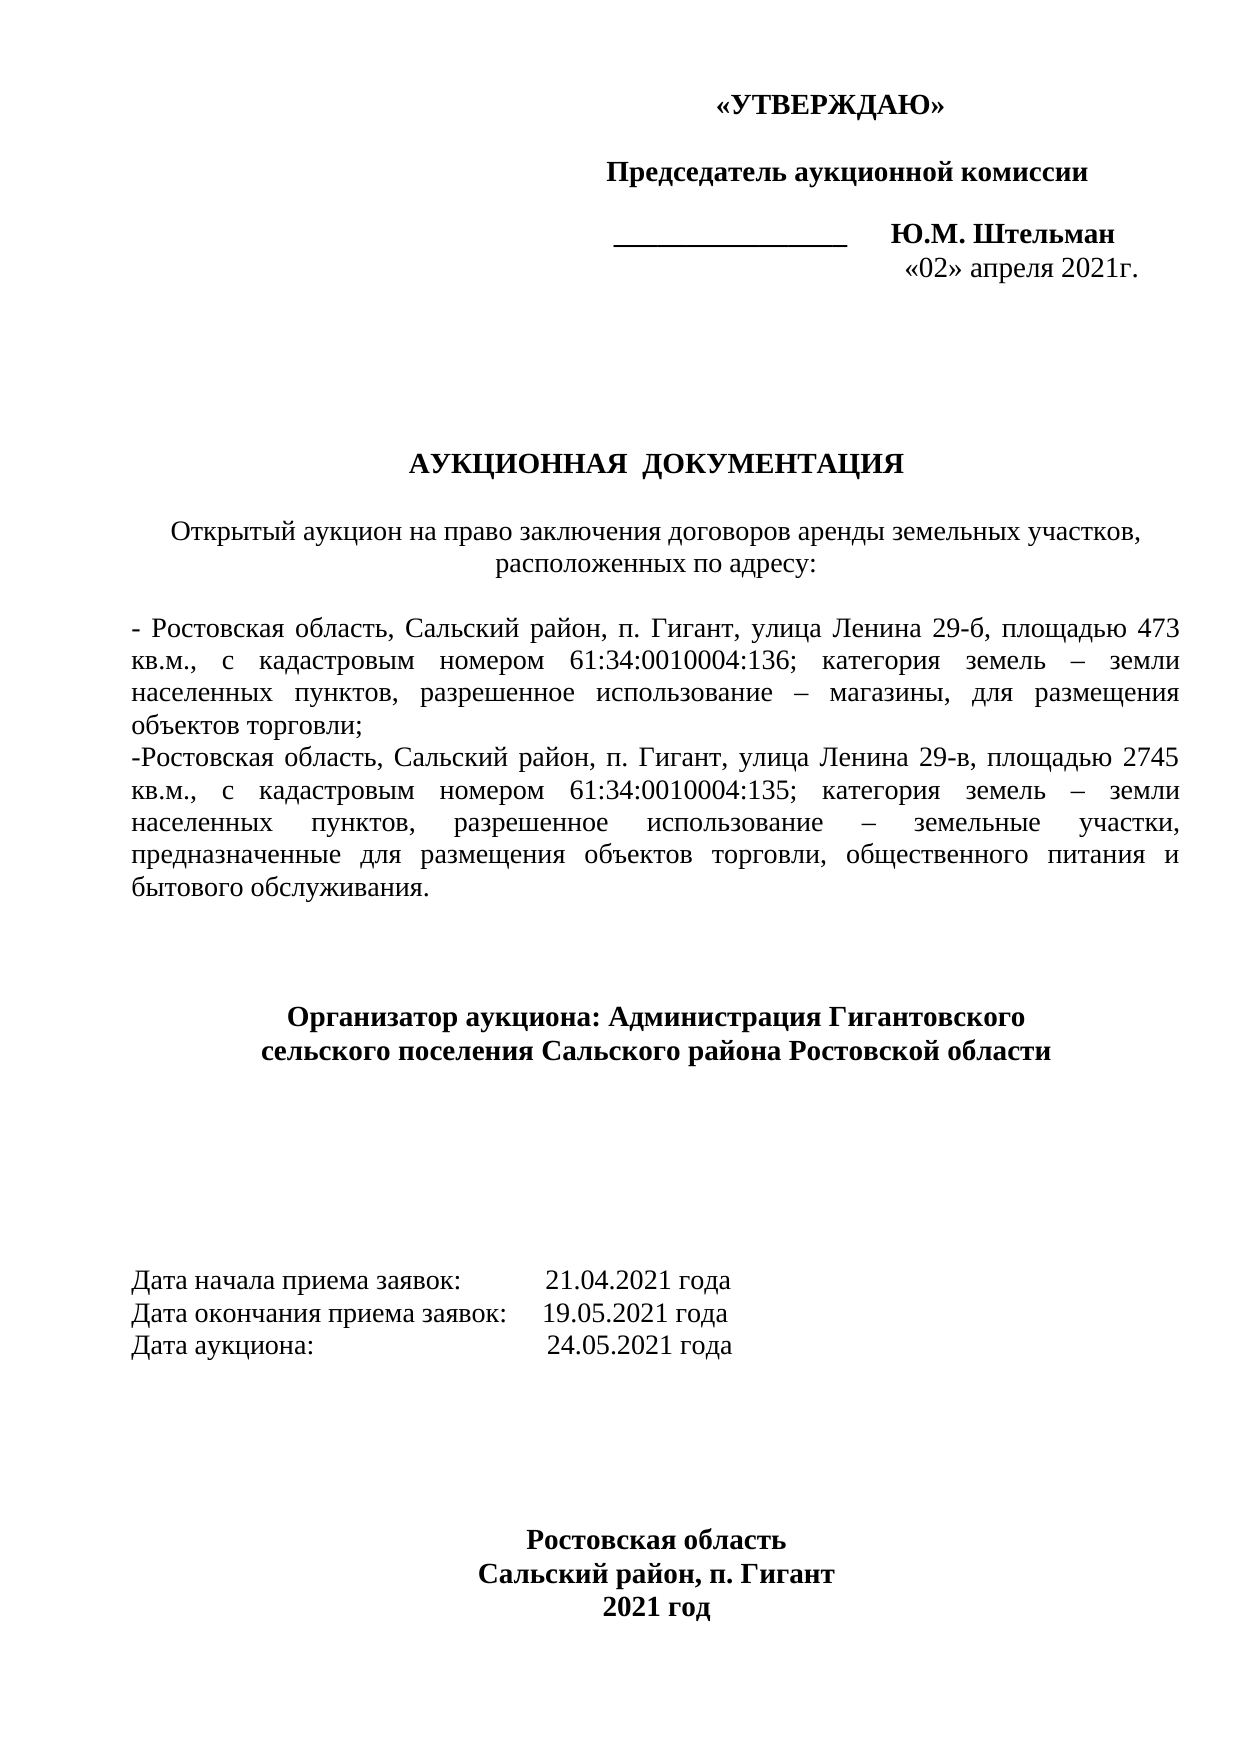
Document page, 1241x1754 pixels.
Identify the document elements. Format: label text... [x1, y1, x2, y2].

text - Ростовская область, Сальский район, п. Гигант, улица Ленина 29-б, площадью 473 кв.м., с кадастровым номером 61:34:0010004:136; категория земель – земли населенных пунктов, разрешенное использование – магазины, для размещения объектов торговли; [131, 611, 1181, 740]
text Ростовская область [131, 1522, 1181, 1556]
text Председатель аукционной комиссии [606, 154, 1181, 188]
text Сальский район, п. Гигант [131, 1556, 1181, 1589]
text «02» апреля 2021г. [131, 250, 1181, 283]
text Открытый аукцион на право заключения договоров аренды земельных участков, расположенных по адресу: [131, 513, 1181, 578]
text «УТВЕРЖДАЮ» [606, 87, 1181, 121]
text Организатор аукциона: Администрация Гигантовского [131, 999, 1181, 1033]
text АУКЦИОННАЯ ДОКУМЕНТАЦИЯ [131, 446, 1181, 480]
text 2021 год [131, 1589, 1181, 1623]
text сельского поселения Сальского района Ростовской области [131, 1033, 1181, 1067]
text Дата окончания приема заявок: 19.05.2021 года [131, 1296, 1181, 1328]
text -Ростовская область, Сальский район, п. Гигант, улица Ленина 29-в, площадью 2745 кв.м., с кадастровым номером 61:34:0010004:135; категория земель – земли населенных пунктов, разрешенное использование – земельные участки, предназначенные для размещения объектов торговли, общественного питания и бытового обслуживания. [131, 740, 1181, 902]
text ________________ Ю.М. Штельман [606, 216, 1181, 250]
text Дата начала приема заявок: 21.04.2021 года [131, 1263, 1181, 1296]
text Дата аукциона: 24.05.2021 года [131, 1328, 1181, 1360]
